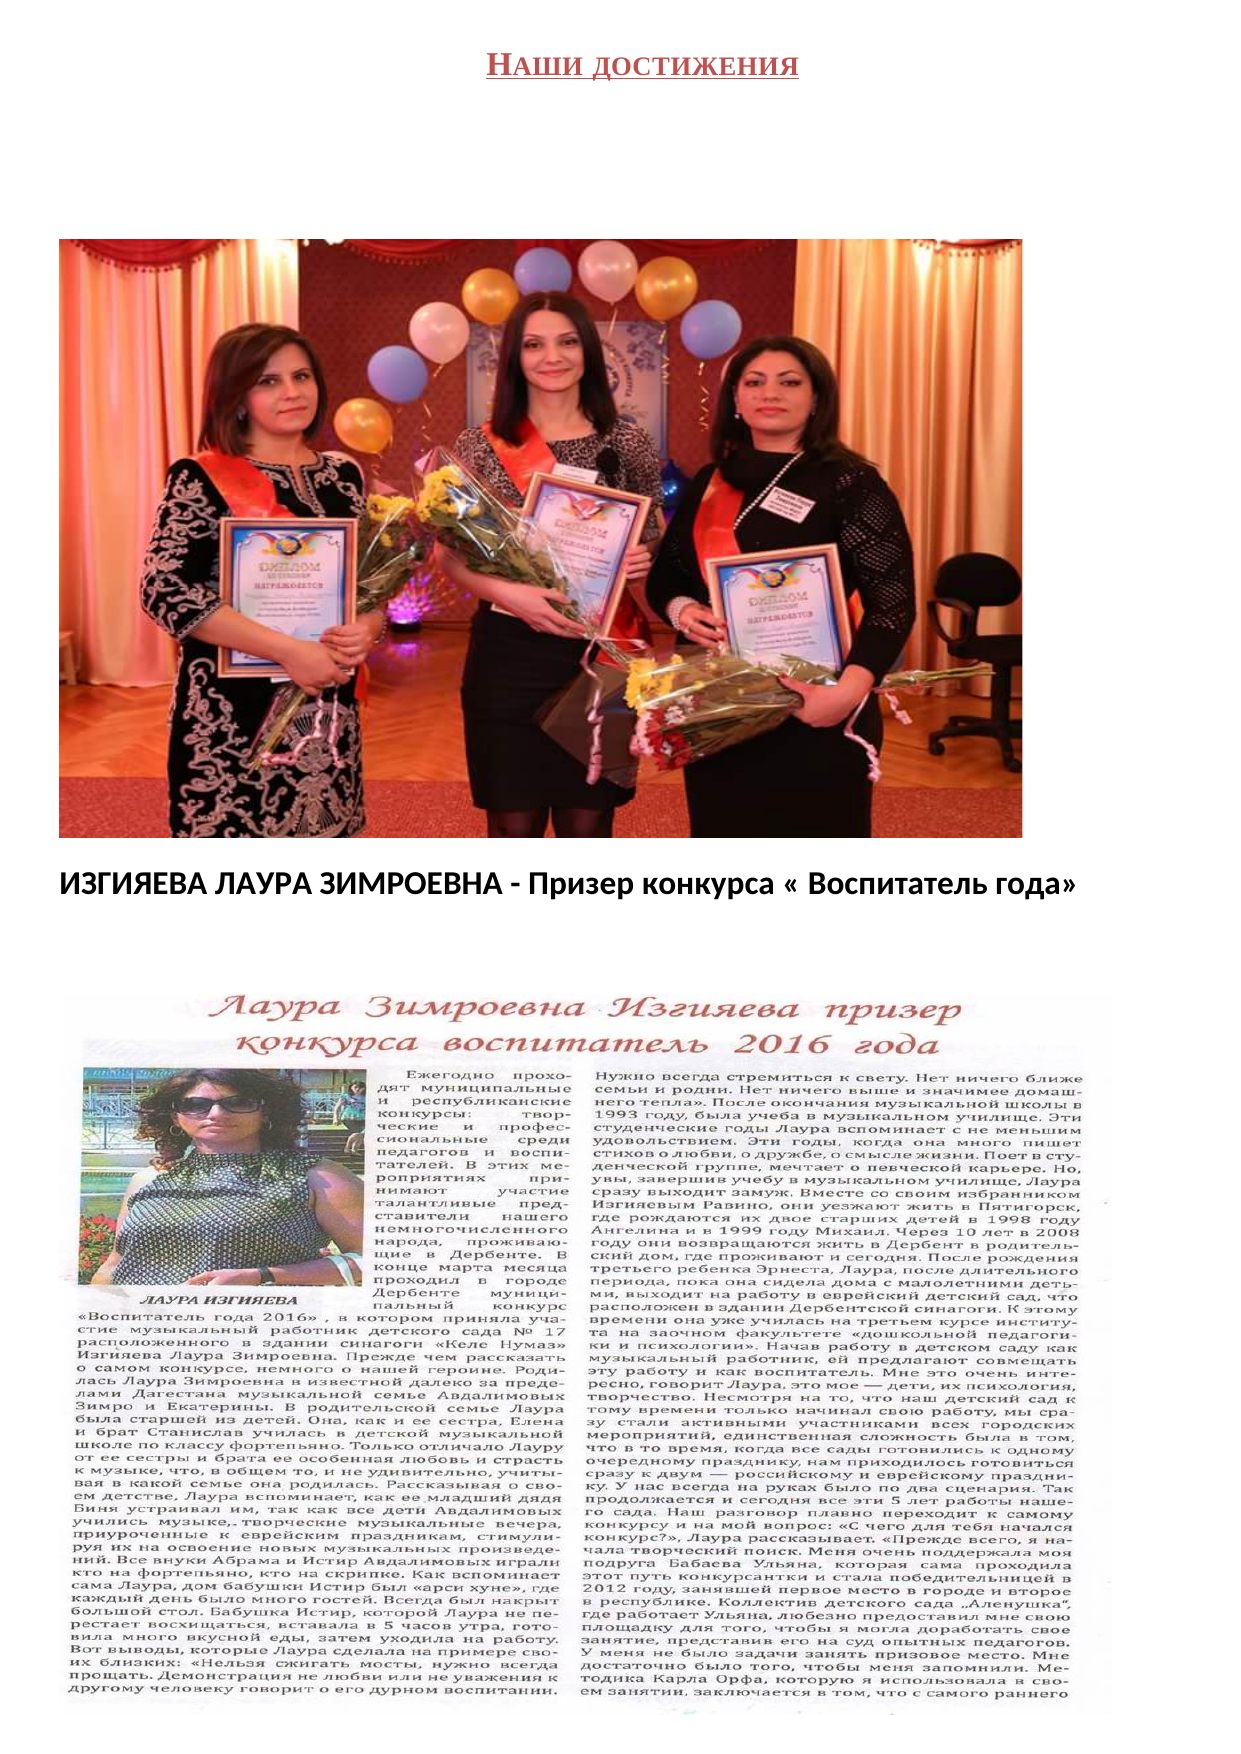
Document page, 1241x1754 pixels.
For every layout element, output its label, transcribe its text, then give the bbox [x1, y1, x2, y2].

text Наши достижения [59, 44, 1226, 83]
picture [59, 994, 1113, 1715]
picture [59, 239, 1023, 838]
text ИЗГИЯЕВА ЛАУРА ЗИМРОЕВНА - Призер конкурса « Воспитатель года» [59, 862, 1226, 903]
